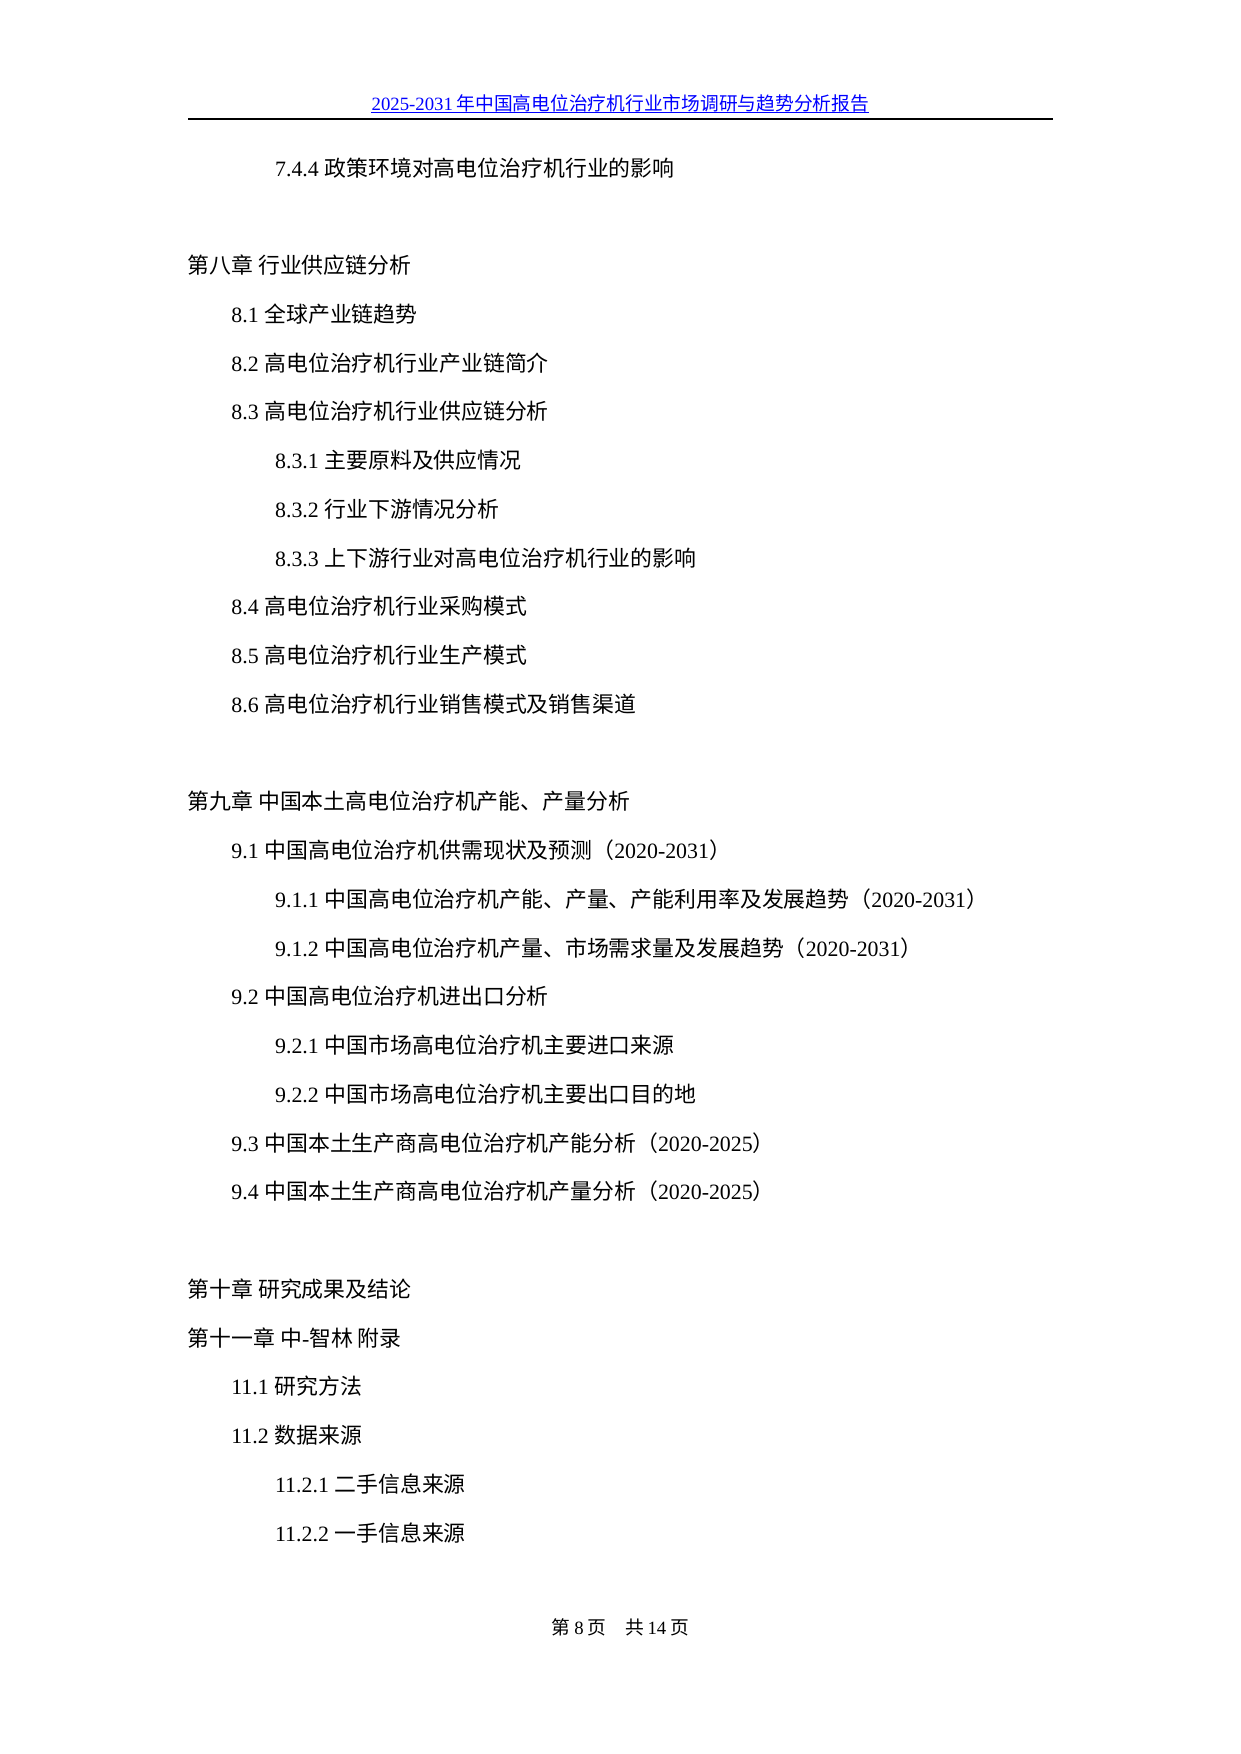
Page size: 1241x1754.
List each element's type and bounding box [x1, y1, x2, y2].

text [187, 150, 1053, 1548]
